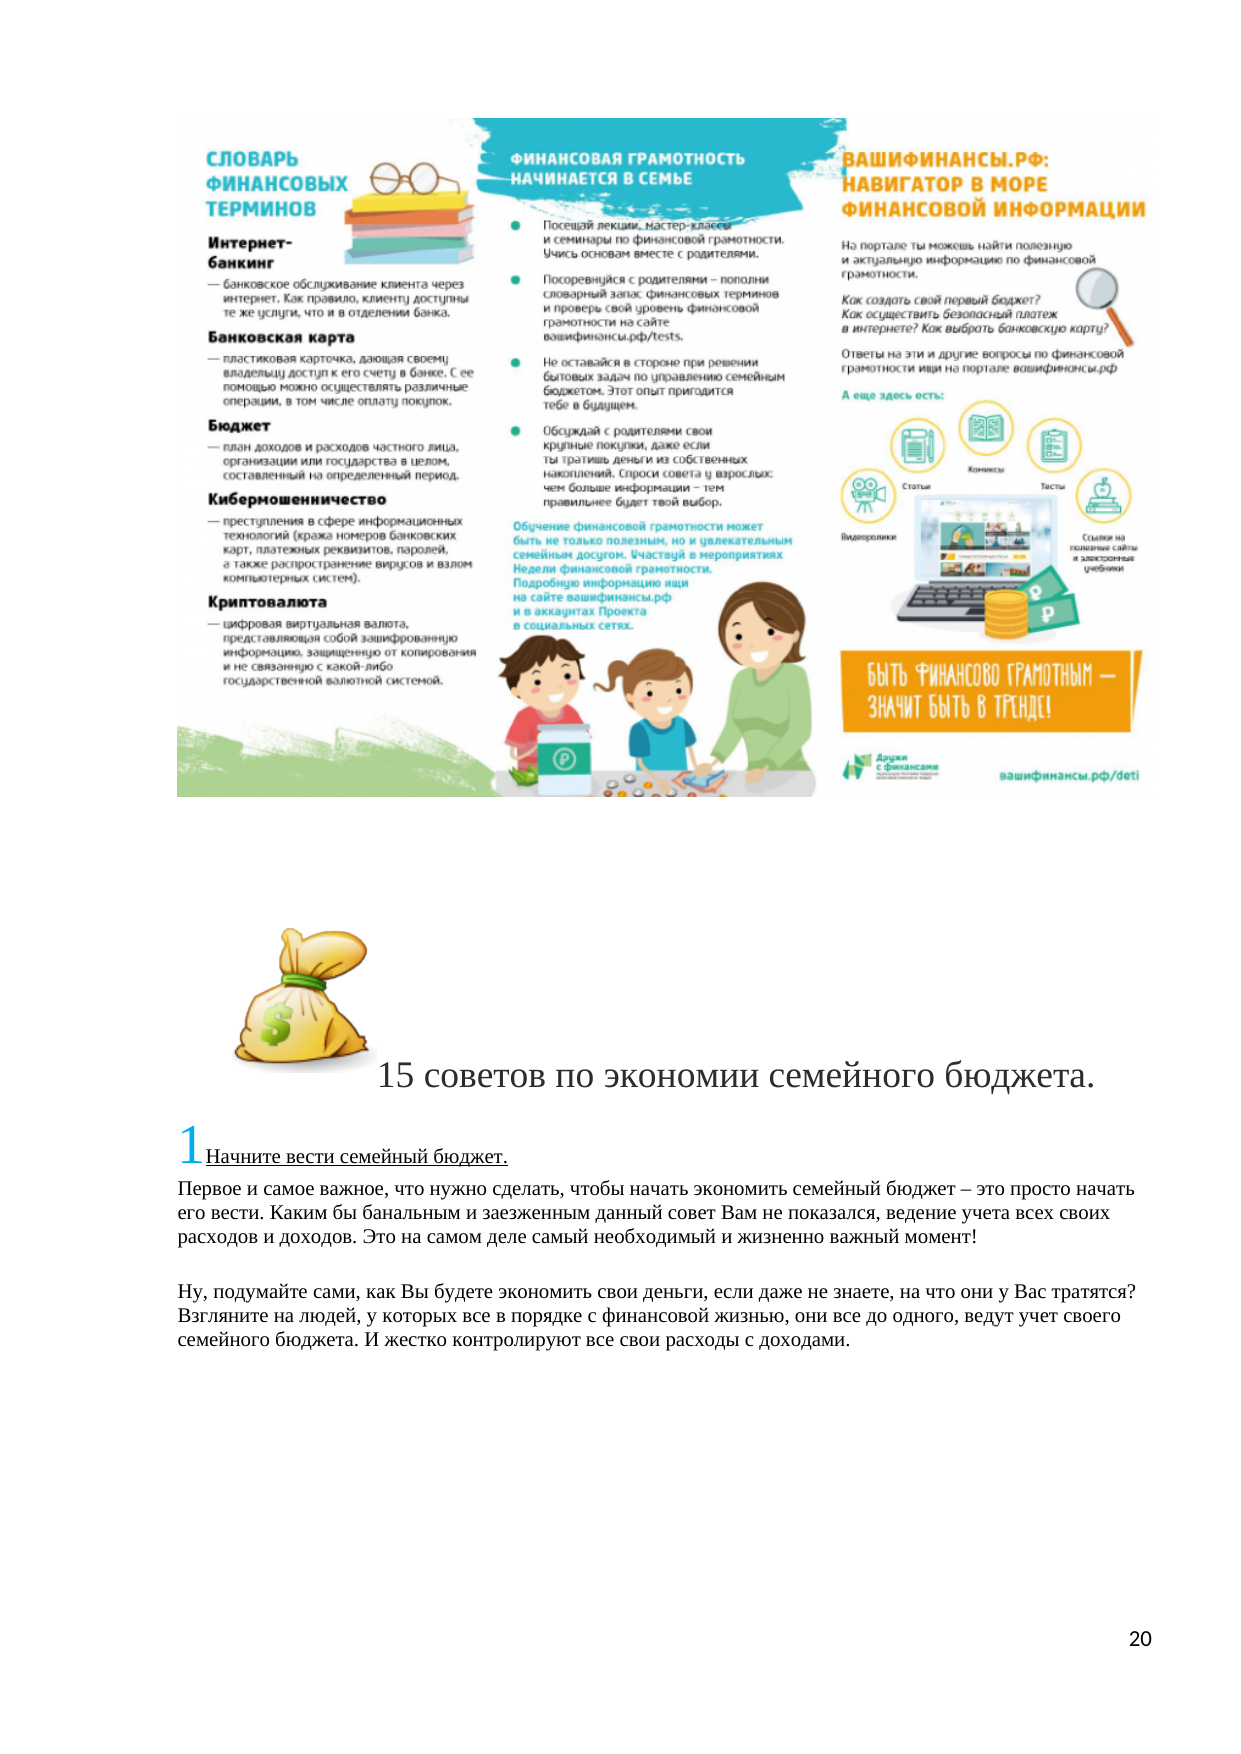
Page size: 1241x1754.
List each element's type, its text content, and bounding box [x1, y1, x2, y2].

text Ну, подумайте сами, как Вы будете экономить свои деньги, если даже не знаете, на что они у Вас тратятся? Взгляните на людей, у которых все в порядке с финансовой жизнью, они все до одного, ведут учет своего семейного бюджета. И жестко контролируют все свои расходы с доходами. [177, 1279, 1152, 1351]
text 15 советов по экономии семейного бюджета. [177, 929, 1152, 1096]
text 1Начните вести семейный бюджет. [177, 1111, 1152, 1176]
text Первое и самое важное, что нужно сделать, чтобы начать экономить семейный бюджет – это просто начать его вести. Каким бы банальным и заезженным данный совет Вам не показался, ведение учета всех своих расходов и доходов. Это на самом деле самый необходимый и жизненно важный момент! [177, 1176, 1152, 1248]
picture [232, 928, 377, 1073]
picture [177, 118, 1153, 797]
